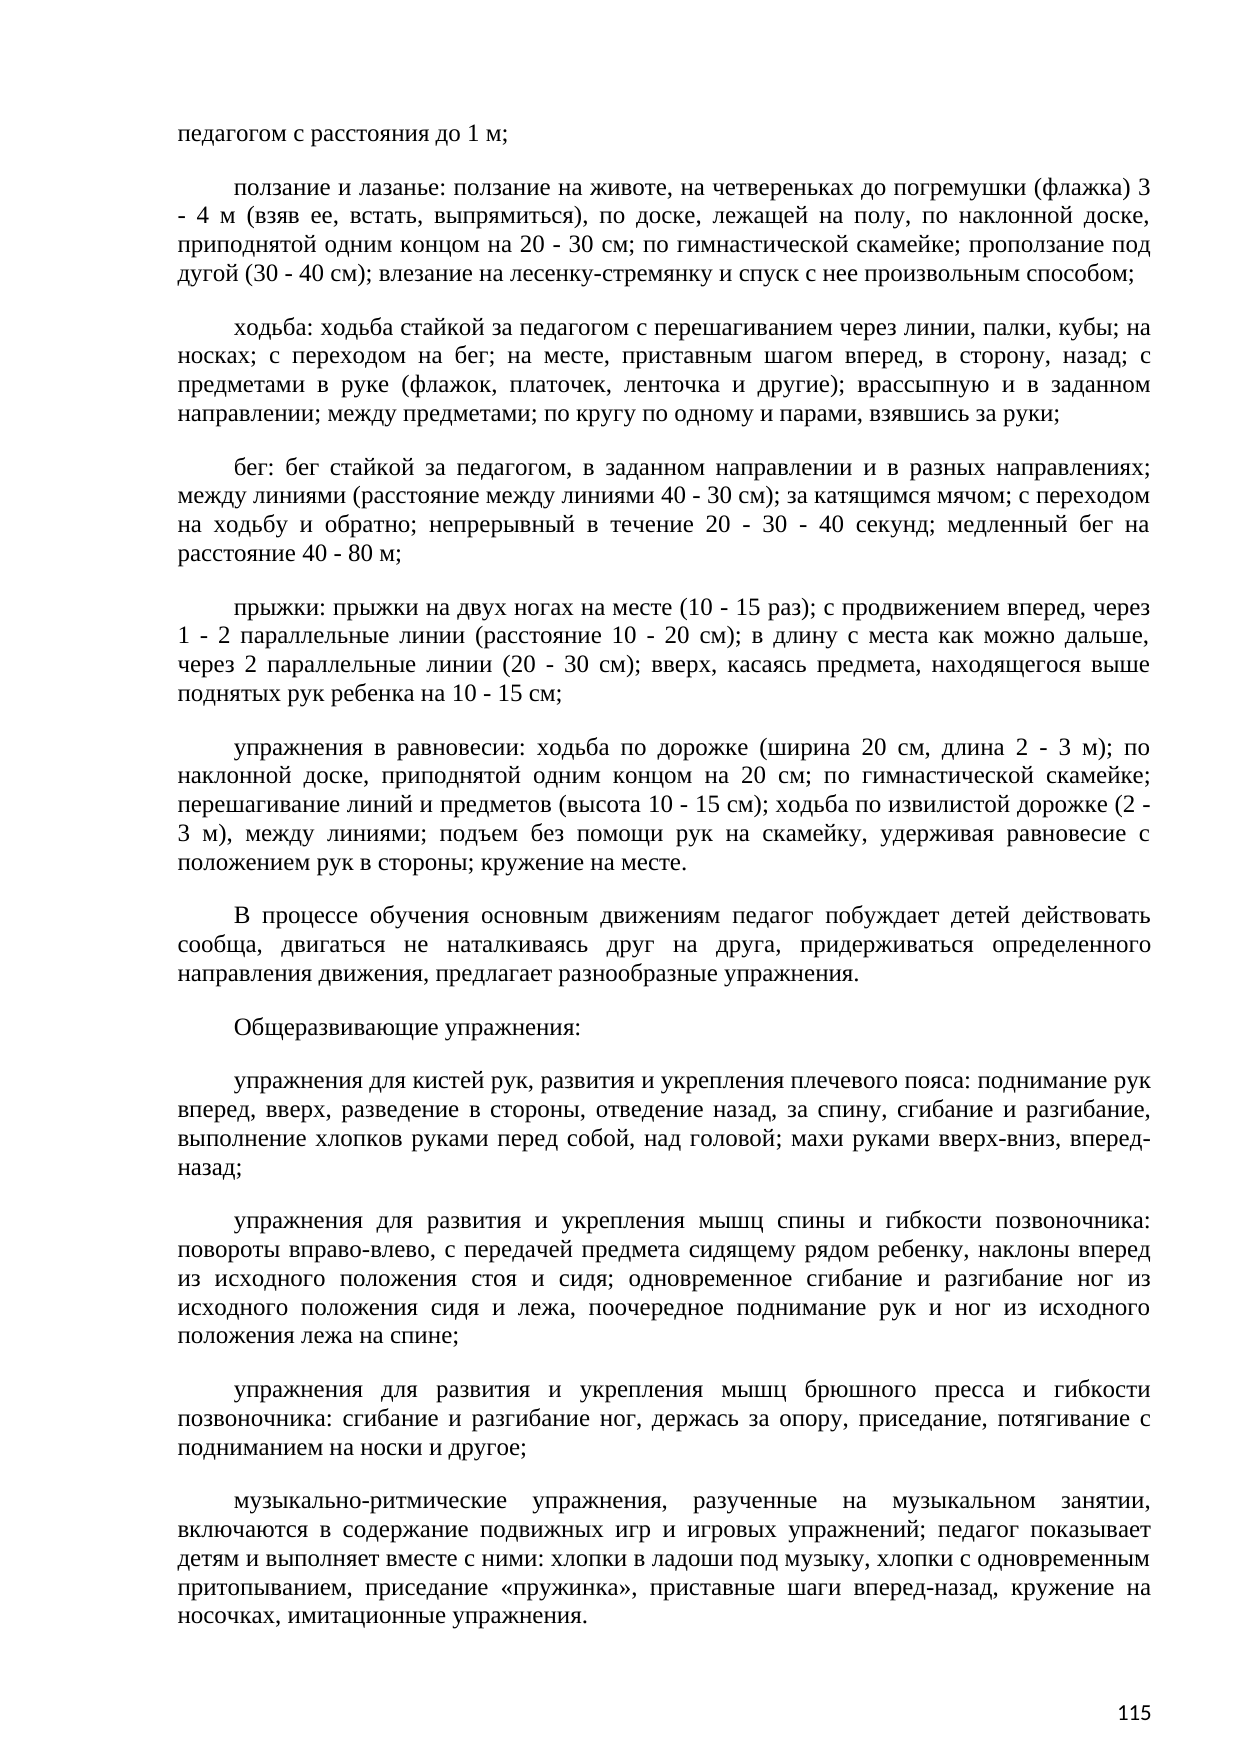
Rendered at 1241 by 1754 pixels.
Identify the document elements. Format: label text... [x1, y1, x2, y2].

text ходьба: ходьба стайкой за педагогом с перешагиванием через линии, палки, кубы; на носках; с переходом на бег; на месте, приставным шагом вперед, в сторону, назад; с предметами в руке (флажок, платочек, ленточка и другие); врассыпную и в заданном направлении; между предметами; по кругу по одному и парами, взявшись за руки; [177, 312, 1152, 427]
text В процессе обучения основным движениям педагог побуждает детей действовать сообща, двигаться не наталкиваясь друг на друга, придерживаться определенного направления движения, предлагает разнообразные упражнения. [177, 901, 1152, 987]
text прыжки: прыжки на двух ногах на месте (10 - 15 раз); с продвижением вперед, через 1 - 2 параллельные линии (расстояние 10 - 20 см); в длину с места как можно дальше, через 2 параллельные линии (20 - 30 см); вверх, касаясь предмета, находящегося выше поднятых рук ребенка на 10 - 15 см; [177, 592, 1152, 707]
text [177, 118, 1152, 147]
text упражнения в равновесии: ходьба по дорожке (ширина 20 см, длина 2 - 3 м); по наклонной доске, приподнятой одним концом на 20 см; по гимнастической скамейке; перешагивание линий и предметов (высота 10 - 15 см); ходьба по извилистой дорожке (2 - 3 м), между линиями; подъем без помощи рук на скамейку, удерживая равновесие с положением рук в стороны; кружение на месте. [177, 732, 1152, 876]
text упражнения для развития и укрепления мышц спины и гибкости позвоночника: повороты вправо-влево, с передачей предмета сидящему рядом ребенку, наклоны вперед из исходного положения стоя и сидя; одновременное сгибание и разгибание ног из исходного положения сидя и лежа, поочередное поднимание рук и ног из исходного положения лежа на спине; [177, 1206, 1152, 1349]
text музыкально-ритмические упражнения, разученные на музыкальном занятии, включаются в содержание подвижных игр и игровых упражнений; педагог показывает детям и выполняет вместе с ними: хлопки в ладоши под музыку, хлопки с одновременным притопыванием, приседание «пружинка», приставные шаги вперед-назад, кружение на носочках, имитационные упражнения. [177, 1486, 1152, 1629]
text упражнения для развития и укрепления мышц брюшного пресса и гибкости позвоночника: сгибание и разгибание ног, держась за опору, приседание, потягивание с подниманием на носки и другое; [177, 1374, 1152, 1461]
text бег: бег стайкой за педагогом, в заданном направлении и в разных направлениях; между линиями (расстояние между линиями 40 - 30 см); за катящимся мячом; с переходом на ходьбу и обратно; непрерывный в течение 20 - 30 - 40 секунд; медленный бег на расстояние 40 - 80 м; [177, 452, 1152, 567]
text Общеразвивающие упражнения: [177, 1012, 1152, 1041]
text ползание и лазанье: ползание на животе, на четвереньках до погремушки (флажка) 3 - 4 м (взяв ее, встать, выпрямиться), по доске, лежащей на полу, по наклонной доске, приподнятой одним концом на 20 - 30 см; по гимнастической скамейке; проползание под дугой (30 - 40 см); влезание на лесенку-стремянку и спуск с нее произвольным способом; [177, 172, 1152, 287]
text упражнения для кистей рук, развития и укрепления плечевого пояса: поднимание рук вперед, вверх, разведение в стороны, отведение назад, за спину, сгибание и разгибание, выполнение хлопков руками перед собой, над головой; махи руками вверх-вниз, вперед-назад; [177, 1066, 1152, 1181]
